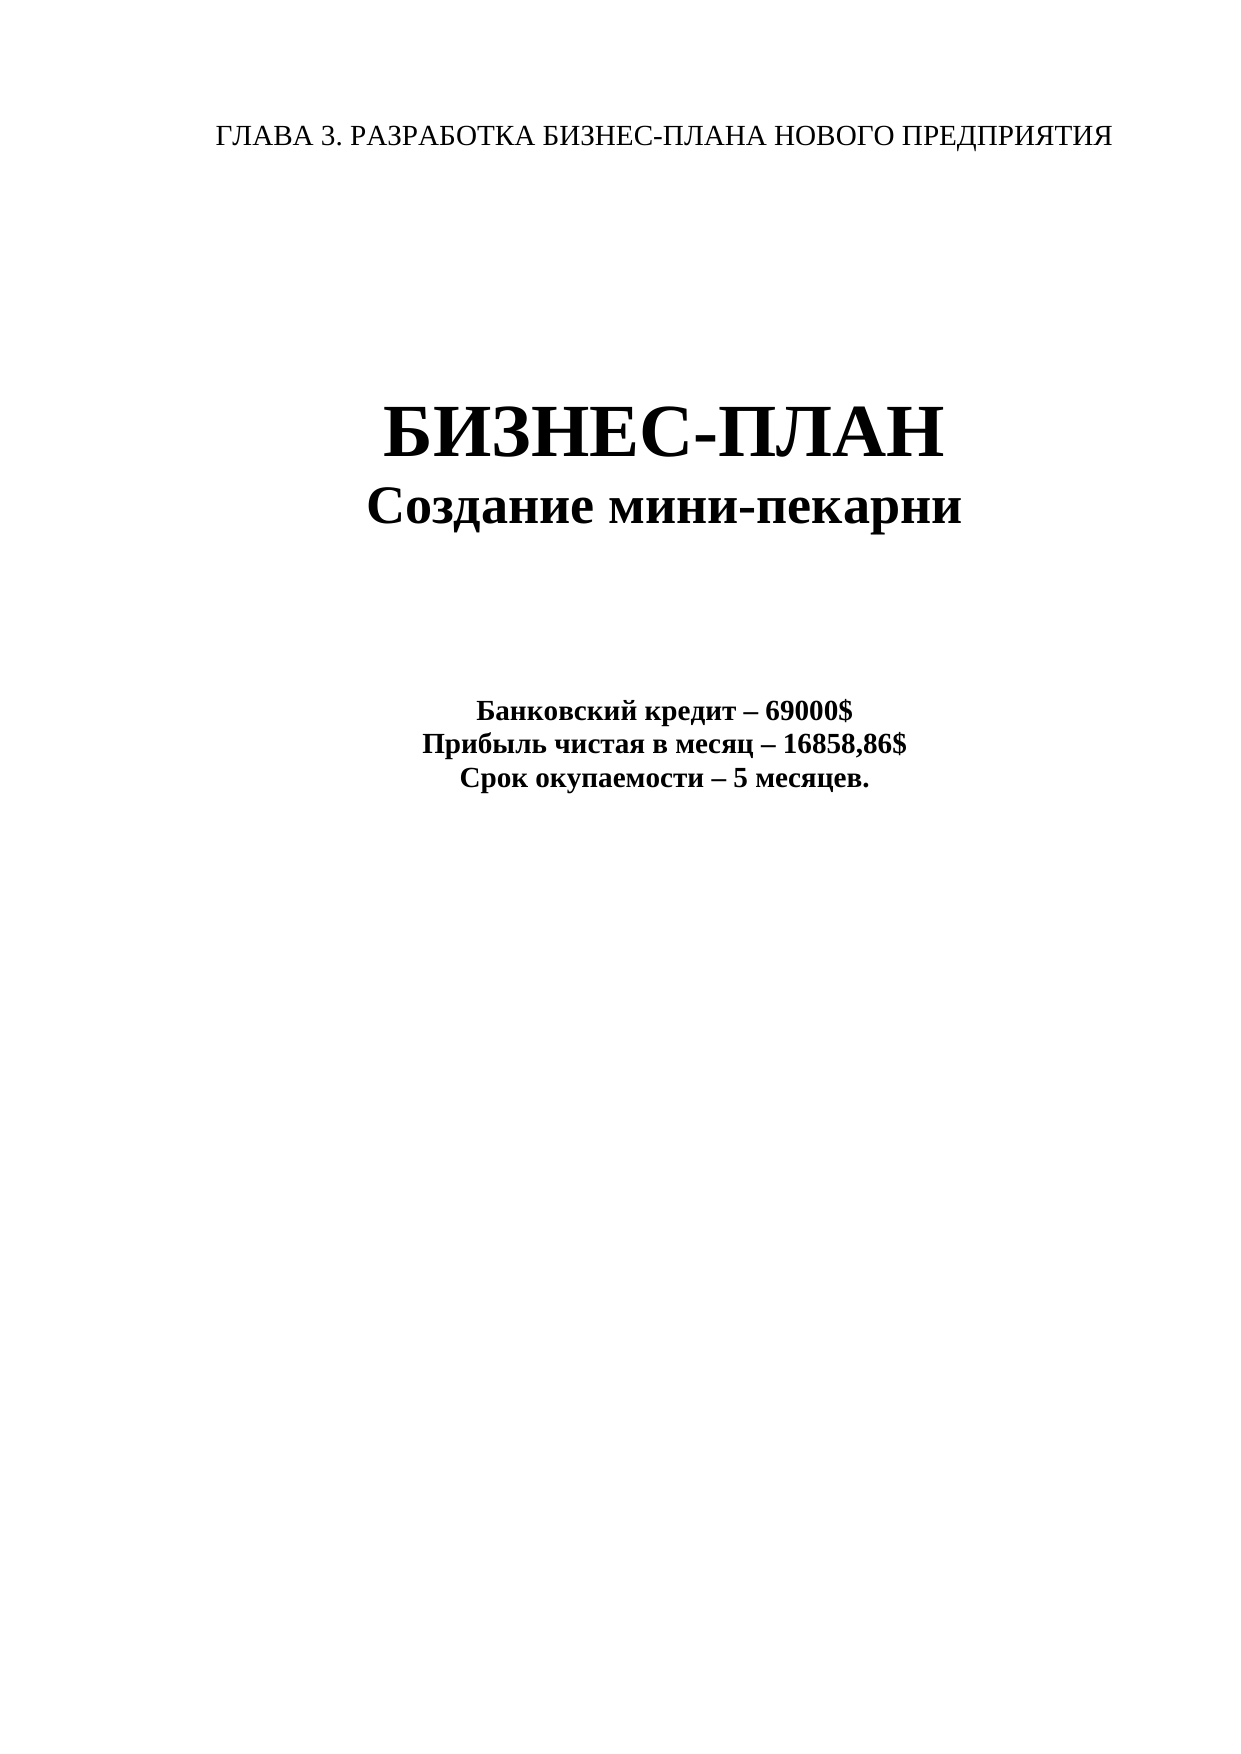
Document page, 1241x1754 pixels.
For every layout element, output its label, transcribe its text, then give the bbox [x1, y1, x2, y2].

text Создание мини-пекарни [177, 473, 1152, 535]
text Срок окупаемости – 5 месяцев. [177, 760, 1152, 794]
text Банковский кредит – 69000$ [177, 693, 1152, 727]
subtitle БИЗНЕС-ПЛАН [177, 386, 1152, 473]
text ГЛАВА 3. РАЗРАБОТКА БИЗНЕС-ПЛАНА НОВОГО ПРЕДПРИЯТИЯ [177, 118, 1152, 152]
text Прибыль чистая в месяц – 16858,86$ [177, 727, 1152, 760]
